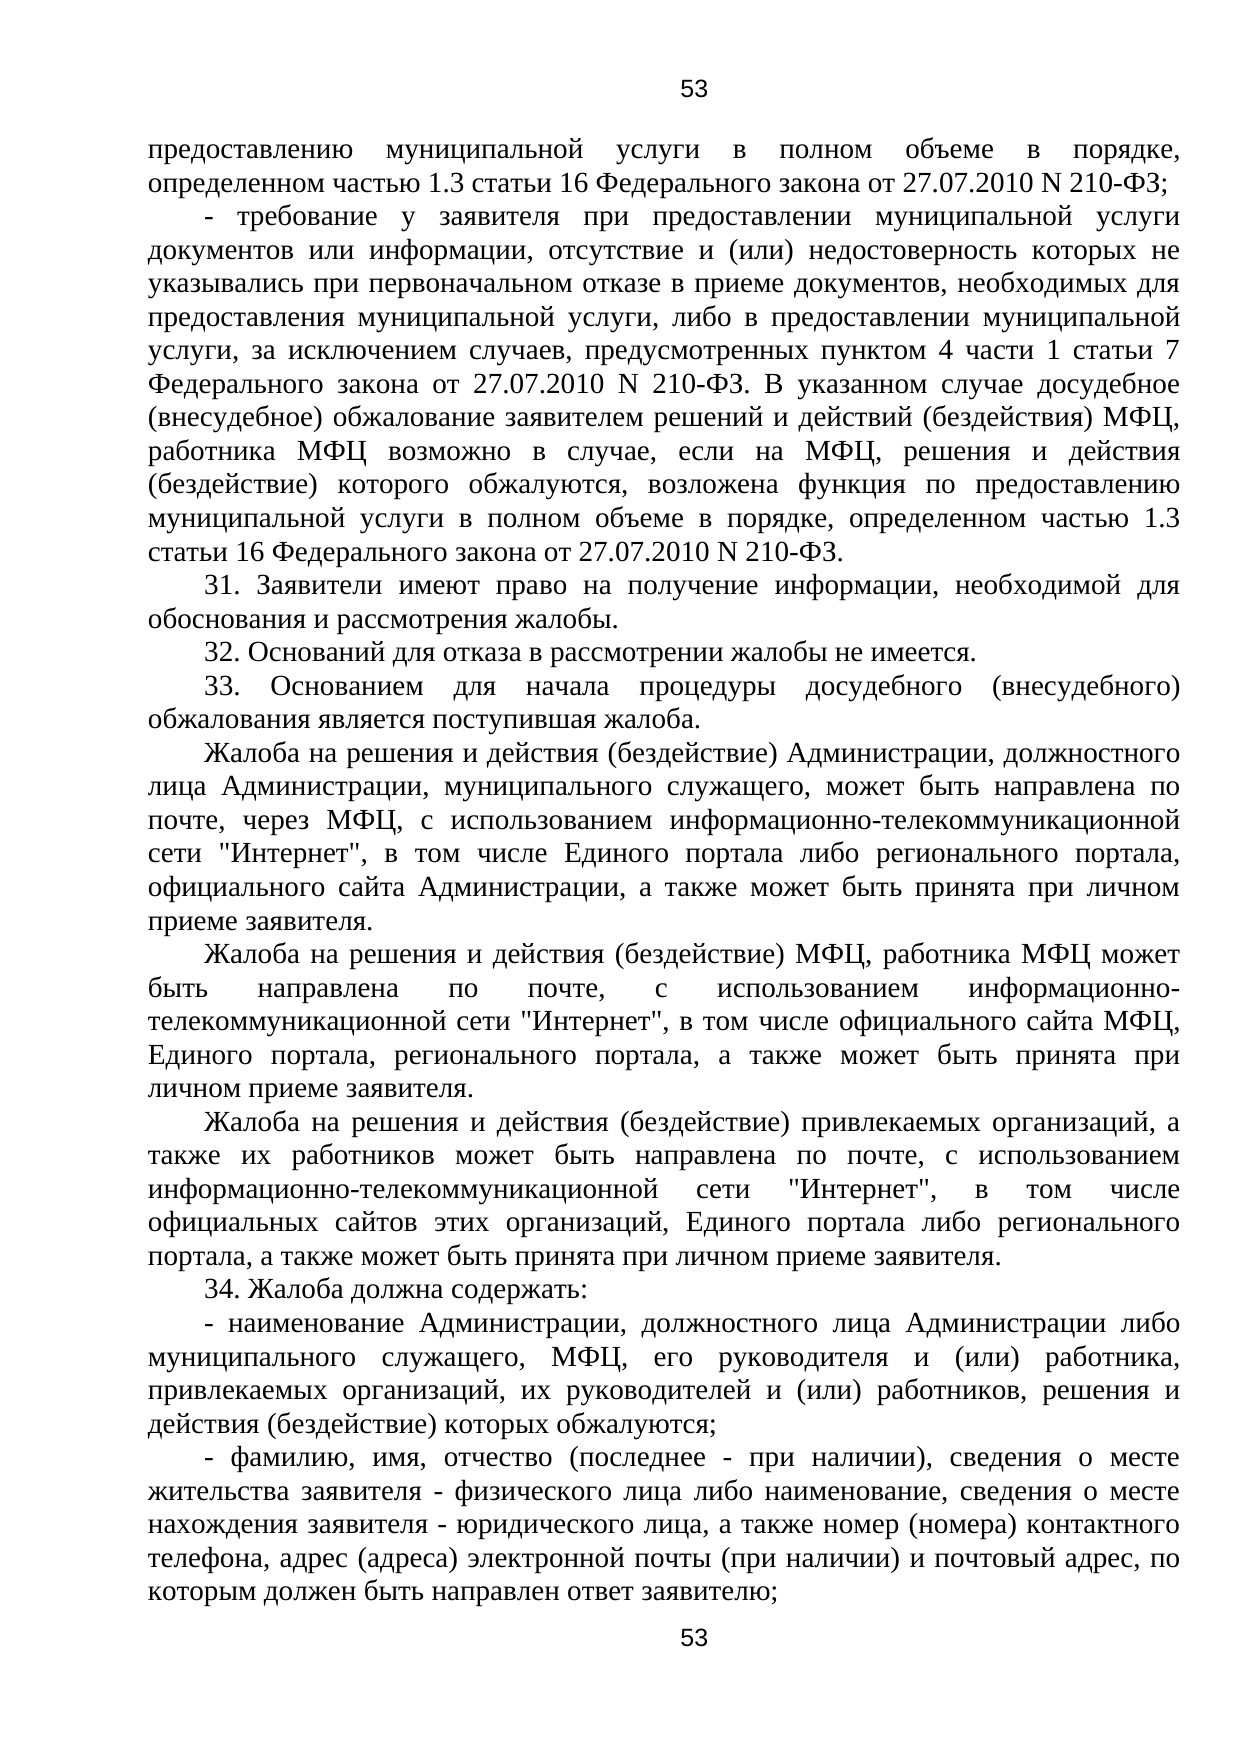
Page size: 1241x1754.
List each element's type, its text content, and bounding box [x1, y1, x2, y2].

text Жалоба на решения и действия (бездействие) привлекаемых организаций, а также их работников может быть направлена по почте, с использованием информационно-телекоммуникационной сети "Интернет", в том числе официальных сайтов этих организаций, Единого портала либо регионального портала, а также может быть принята при личном приеме заявителя. [148, 1104, 1181, 1272]
text - наименование Администрации, должностного лица Администрации либо муниципального служащего, МФЦ, его руководителя и (или) работника, привлекаемых организаций, их руководителей и (или) работников, решения и действия (бездействие) которых обжалуются; [148, 1305, 1181, 1439]
text 32. Оснований для отказа в рассмотрении жалобы не имеется. [148, 634, 1181, 668]
text Жалоба на решения и действия (бездействие) Администрации, должностного лица Администрации, муниципального служащего, может быть направлена по почте, через МФЦ, с использованием информационно-телекоммуникационной сети "Интернет", в том числе Единого портала либо регионального портала, официального сайта Администрации, а также может быть принята при личном приеме заявителя. [148, 735, 1181, 936]
text - фамилию, имя, отчество (последнее - при наличии), сведения о месте жительства заявителя - физического лица либо наименование, сведения о месте нахождения заявителя - юридического лица, а также номер (номера) контактного телефона, адрес (адреса) электронной почты (при наличии) и почтовый адрес, по которым должен быть направлен ответ заявителю; [148, 1439, 1181, 1607]
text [148, 131, 1181, 198]
text Жалоба на решения и действия (бездействие) МФЦ, работника МФЦ может быть направлена по почте, с использованием информационно-телекоммуникационной сети "Интернет", в том числе официального сайта МФЦ, Единого портала, регионального портала, а также может быть принята при личном приеме заявителя. [148, 936, 1181, 1104]
text 33. Основанием для начала процедуры досудебного (внесудебного) обжалования является поступившая жалоба. [148, 668, 1181, 735]
text 31. Заявители имеют право на получение информации, необходимой для обоснования и рассмотрения жалобы. [148, 567, 1181, 634]
text 34. Жалоба должна содержать: [148, 1272, 1181, 1305]
text - требование у заявителя при предоставлении муниципальной услуги документов или информации, отсутствие и (или) недостоверность которых не указывались при первоначальном отказе в приеме документов, необходимых для предоставления муниципальной услуги, либо в предоставлении муниципальной услуги, за исключением случаев, предусмотренных пунктом 4 части 1 статьи 7 Федерального закона от 27.07.2010 N 210-ФЗ. В указанном случае досудебное (внесудебное) обжалование заявителем решений и действий (бездействия) МФЦ, работника МФЦ возможно в случае, если на МФЦ, решения и действия (бездействие) которого обжалуются, возложена функция по предоставлению муниципальной услуги в полном объеме в порядке, определенном частью 1.3 статьи 16 Федерального закона от 27.07.2010 N 210-ФЗ. [148, 198, 1181, 567]
